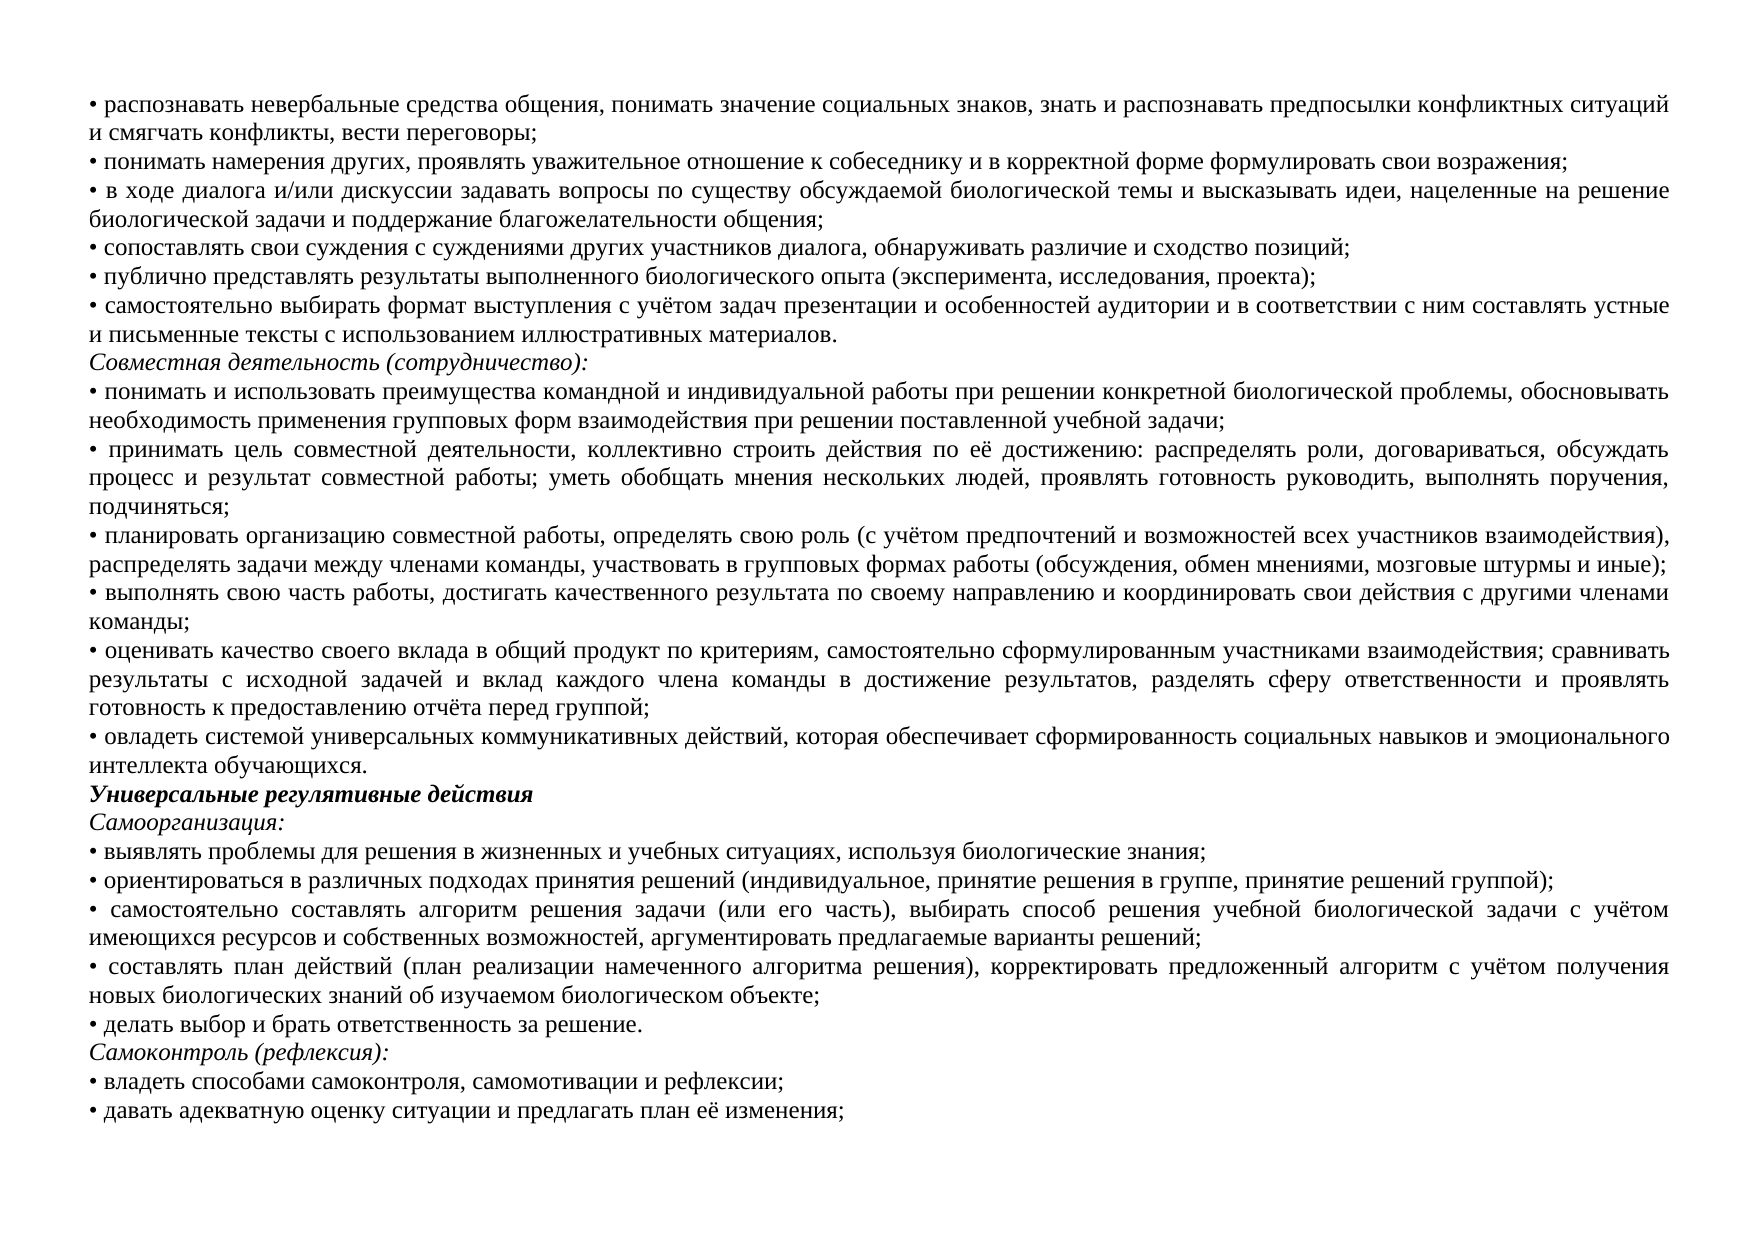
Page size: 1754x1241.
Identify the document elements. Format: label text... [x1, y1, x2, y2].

text • ориентироваться в различных подходах принятия решений (индивидуальное, принятие решения в группе, принятие решений группой); [89, 865, 1671, 894]
text • понимать намерения других, проявлять уважительное отношение к собеседнику и в корректной форме формулировать свои возражения; [89, 146, 1671, 175]
text • понимать и использовать преимущества командной и индивидуальной работы при решении конкретной биологической проблемы, обосновывать необходимость применения групповых форм взаимодействия при решении поставленной учебной задачи; [89, 376, 1671, 434]
text Совместная деятельность (сотрудничество): [89, 347, 1671, 376]
text • распознавать невербальные средства общения, понимать значение социальных знаков, знать и распознавать предпосылки конфликтных ситуаций и смягчать конфликты, вести переговоры; [89, 89, 1671, 146]
text • делать выбор и брать ответственность за решение. [89, 1009, 1671, 1037]
text • выявлять проблемы для решения в жизненных и учебных ситуациях, используя биологические знания; [89, 836, 1671, 865]
text • владеть способами самоконтроля, самомотивации и рефлексии; [89, 1066, 1671, 1095]
text • составлять план действий (план реализации намеченного алгоритма решения), корректировать предложенный алгоритм с учётом получения новых биологических знаний об изучаемом биологическом объекте; [89, 951, 1671, 1009]
text • сопоставлять свои суждения с суждениями других участников диалога, обнаруживать различие и сходство позиций; [89, 232, 1671, 261]
text • принимать цель совместной деятельности, коллективно строить действия по её достижению: распределять роли, договариваться, обсуждать процесс и результат совместной работы; уметь обобщать мнения нескольких людей, проявлять готовность руководить, выполнять поручения, подчиняться; [89, 434, 1671, 520]
text Самоконтроль (рефлексия): [89, 1037, 1671, 1066]
text • оценивать качество своего вклада в общий продукт по критериям, самостоятельно сформулированным участниками взаимодействия; сравнивать результаты с исходной задачей и вклад каждого члена команды в достижение результатов, разделять сферу ответственности и проявлять готовность к предоставлению отчёта перед группой; [89, 635, 1671, 721]
text • в ходе диалога и/или дискуссии задавать вопросы по существу обсуждаемой биологической темы и высказывать идеи, нацеленные на решение биологической задачи и поддержание благожелательности общения; [89, 175, 1671, 232]
text • давать адекватную оценку ситуации и предлагать план её изменения; [89, 1095, 1671, 1124]
text • выполнять свою часть работы, достигать качественного результата по своему направлению и координировать свои действия с другими членами команды; [89, 577, 1671, 635]
text Универсальные регулятивные действия [89, 779, 1671, 807]
text • самостоятельно выбирать формат выступления с учётом задач презентации и особенностей аудитории и в соответствии с ним составлять устные и письменные тексты с использованием иллюстративных материалов. [89, 290, 1671, 347]
text • овладеть системой универсальных коммуникативных действий, которая обеспечивает сформированность социальных навыков и эмоционального интеллекта обучающихся. [89, 721, 1671, 779]
text • планировать организацию совместной работы, определять свою роль (с учётом предпочтений и возможностей всех участников взаимодействия), распределять задачи между членами команды, участвовать в групповых формах работы (обсуждения, обмен мнениями, мозговые штурмы и иные); [89, 520, 1671, 577]
text • самостоятельно составлять алгоритм решения задачи (или его часть), выбирать способ решения учебной биологической задачи с учётом имеющихся ресурсов и собственных возможностей, аргументировать предлагаемые варианты решений; [89, 894, 1671, 951]
text Самоорганизация: [89, 807, 1671, 836]
text • публично представлять результаты выполненного биологического опыта (эксперимента, исследования, проекта); [89, 261, 1671, 290]
